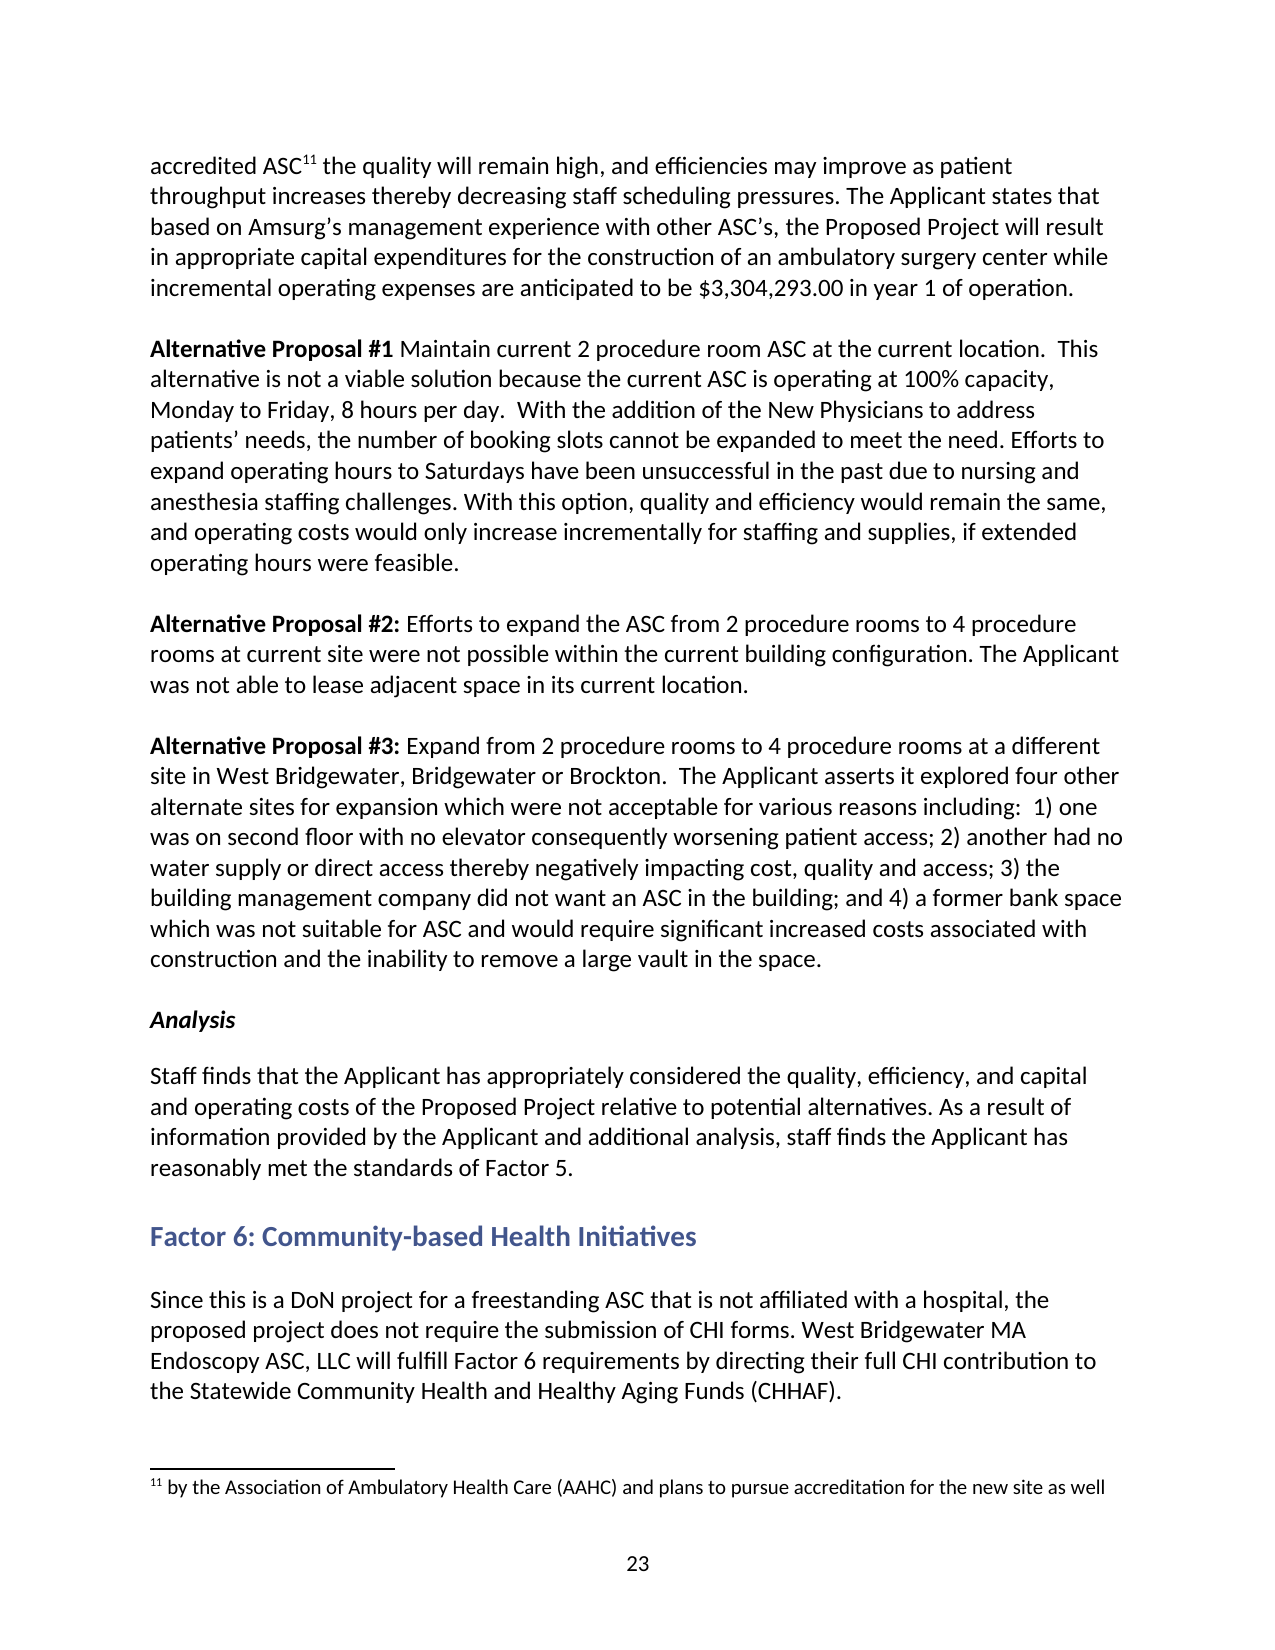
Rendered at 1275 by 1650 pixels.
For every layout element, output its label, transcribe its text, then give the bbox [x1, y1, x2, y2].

text Analysis [150, 1004, 1125, 1035]
text Alternative Proposal #2: Efforts to expand the ASC from 2 procedure rooms to 4 procedure rooms at current site were not possible within the current building configuration. The Applicant was not able to lease adjacent space in its current location. [150, 608, 1125, 699]
subtitle Factor 6: Community-based Health Initiatives [150, 1218, 1125, 1253]
text Staff finds that the Applicant has appropriately considered the quality, efficiency, and capital and operating costs of the Proposed Project relative to potential alternatives. As a result of information provided by the Applicant and additional analysis, staff finds the Applicant has reasonably met the standards of Factor 5. [150, 1060, 1125, 1182]
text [150, 150, 1125, 303]
text Alternative Proposal #3: Expand from 2 procedure rooms to 4 procedure rooms at a different site in West Bridgewater, Bridgewater or Brockton. The Applicant asserts it explored four other alternate sites for expansion which were not acceptable for various reasons including: 1) one was on second floor with no elevator consequently worsening patient access; 2) another had no water supply or direct access thereby negatively impacting cost, quality and access; 3) the building management company did not want an ASC in the building; and 4) a former bank space which was not suitable for ASC and would require significant increased costs associated with construction and the inability to remove a large vault in the space. [150, 730, 1125, 974]
text Alternative Proposal #1 Maintain current 2 procedure room ASC at the current location. This alternative is not a viable solution because the current ASC is operating at 100% capacity, Monday to Friday, 8 hours per day. With the addition of the New Physicians to address patients’ needs, the number of booking slots cannot be expanded to meet the need. Efforts to expand operating hours to Saturdays have been unsuccessful in the past due to nursing and anesthesia staffing challenges. With this option, quality and efficiency would remain the same, and operating costs would only increase incrementally for staffing and supplies, if extended operating hours were feasible. [150, 333, 1125, 577]
text Since this is a DoN project for a freestanding ASC that is not affiliated with a hospital, the proposed project does not require the submission of CHI forms. West Bridgewater MA Endoscopy ASC, LLC will fulfill Factor 6 requirements by directing their full CHI contribution to the Statewide Community Health and Healthy Aging Funds (CHHAF). [150, 1284, 1125, 1406]
